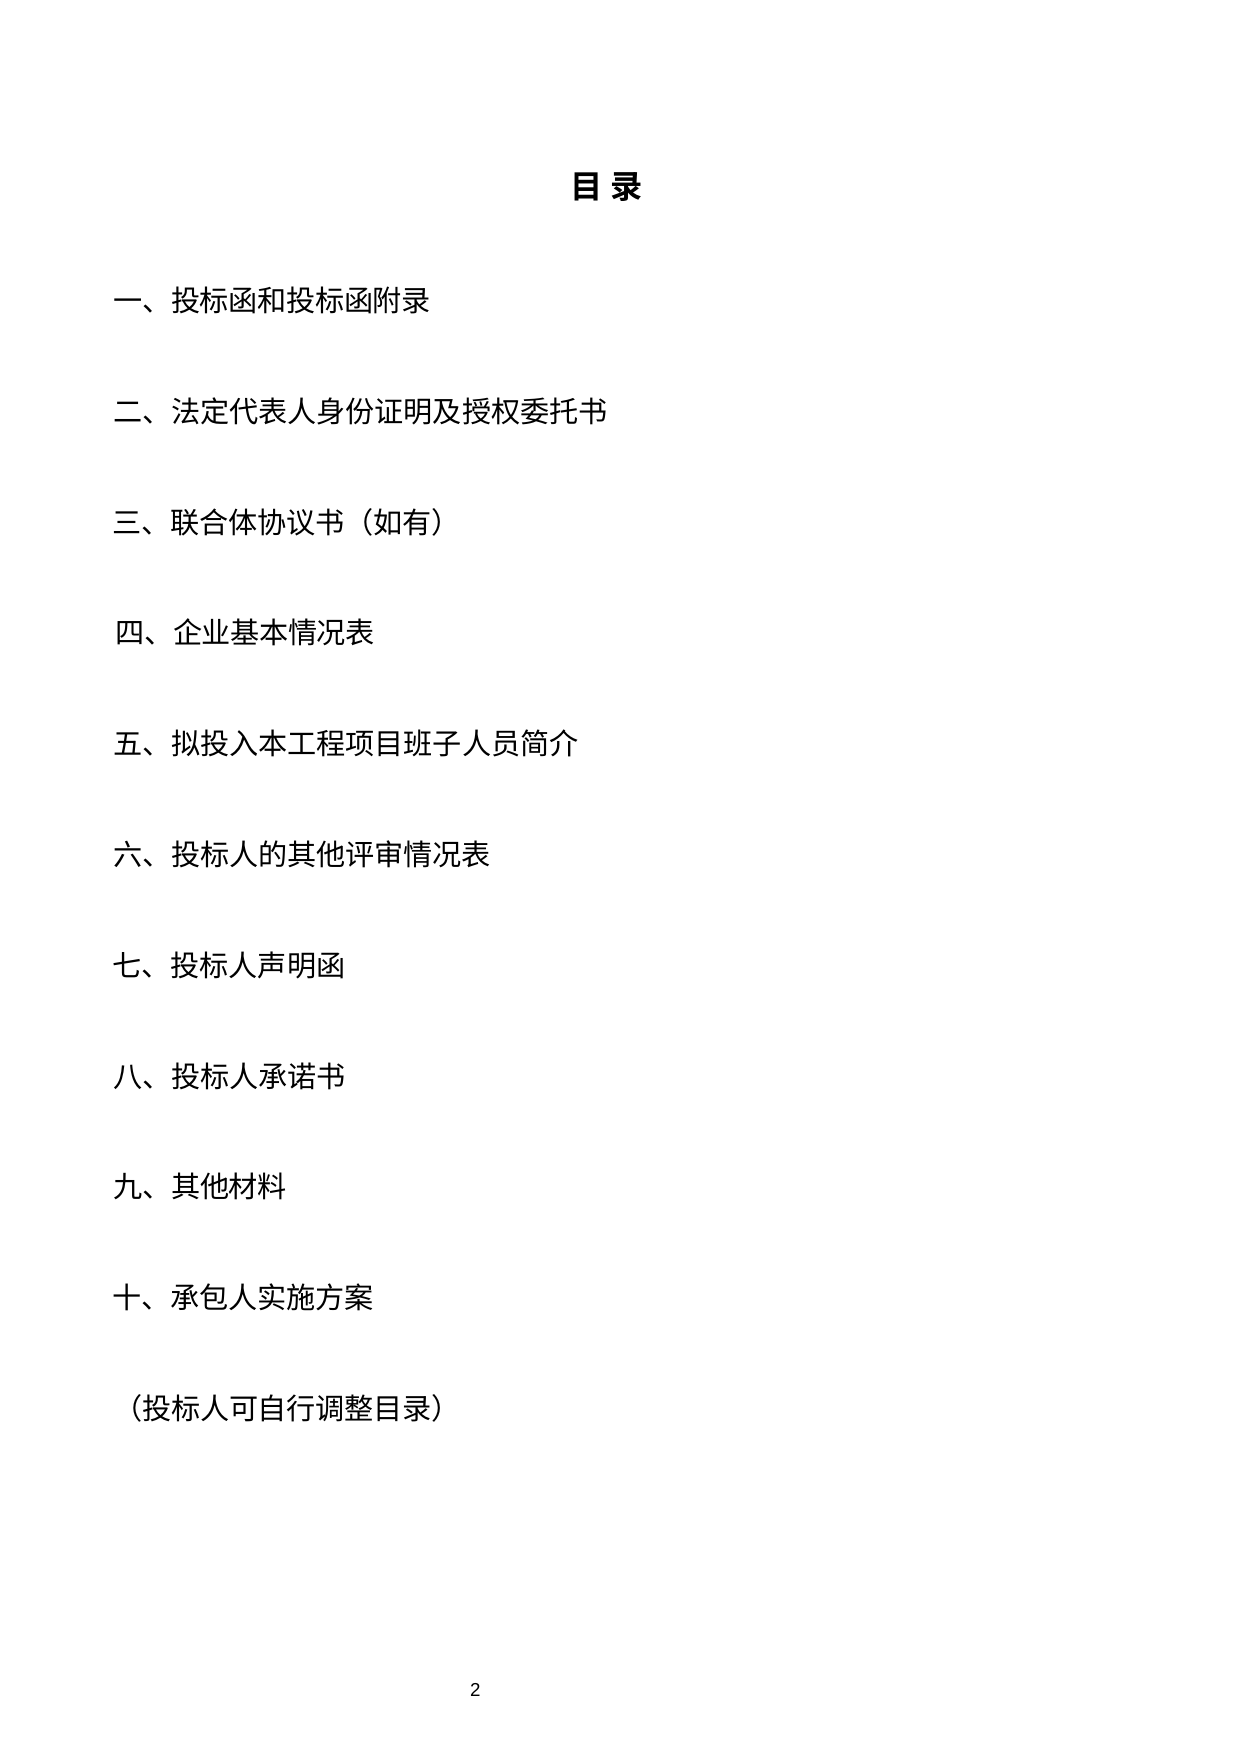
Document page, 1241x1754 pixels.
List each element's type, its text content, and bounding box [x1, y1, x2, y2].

text 一、投标函和投标函附录 [113, 278, 1128, 320]
text 目 录 [571, 161, 1128, 207]
text （投标人可自行调整目录） [113, 1385, 1128, 1428]
text 十、承包人实施方案 [113, 1275, 1128, 1317]
text 八、投标人承诺书 [113, 1053, 1128, 1095]
text 六、投标人的其他评审情况表 [113, 832, 1128, 874]
text 九、其他材料 [113, 1164, 1128, 1206]
text 四、企业基本情况表 [115, 610, 1128, 652]
text 七、投标人声明函 [112, 942, 1128, 985]
text 二、法定代表人身份证明及授权委托书 [113, 389, 1128, 431]
text 三、联合体协议书（如有） [113, 499, 1128, 542]
text 五、拟投入本工程项目班子人员简介 [113, 721, 1128, 763]
